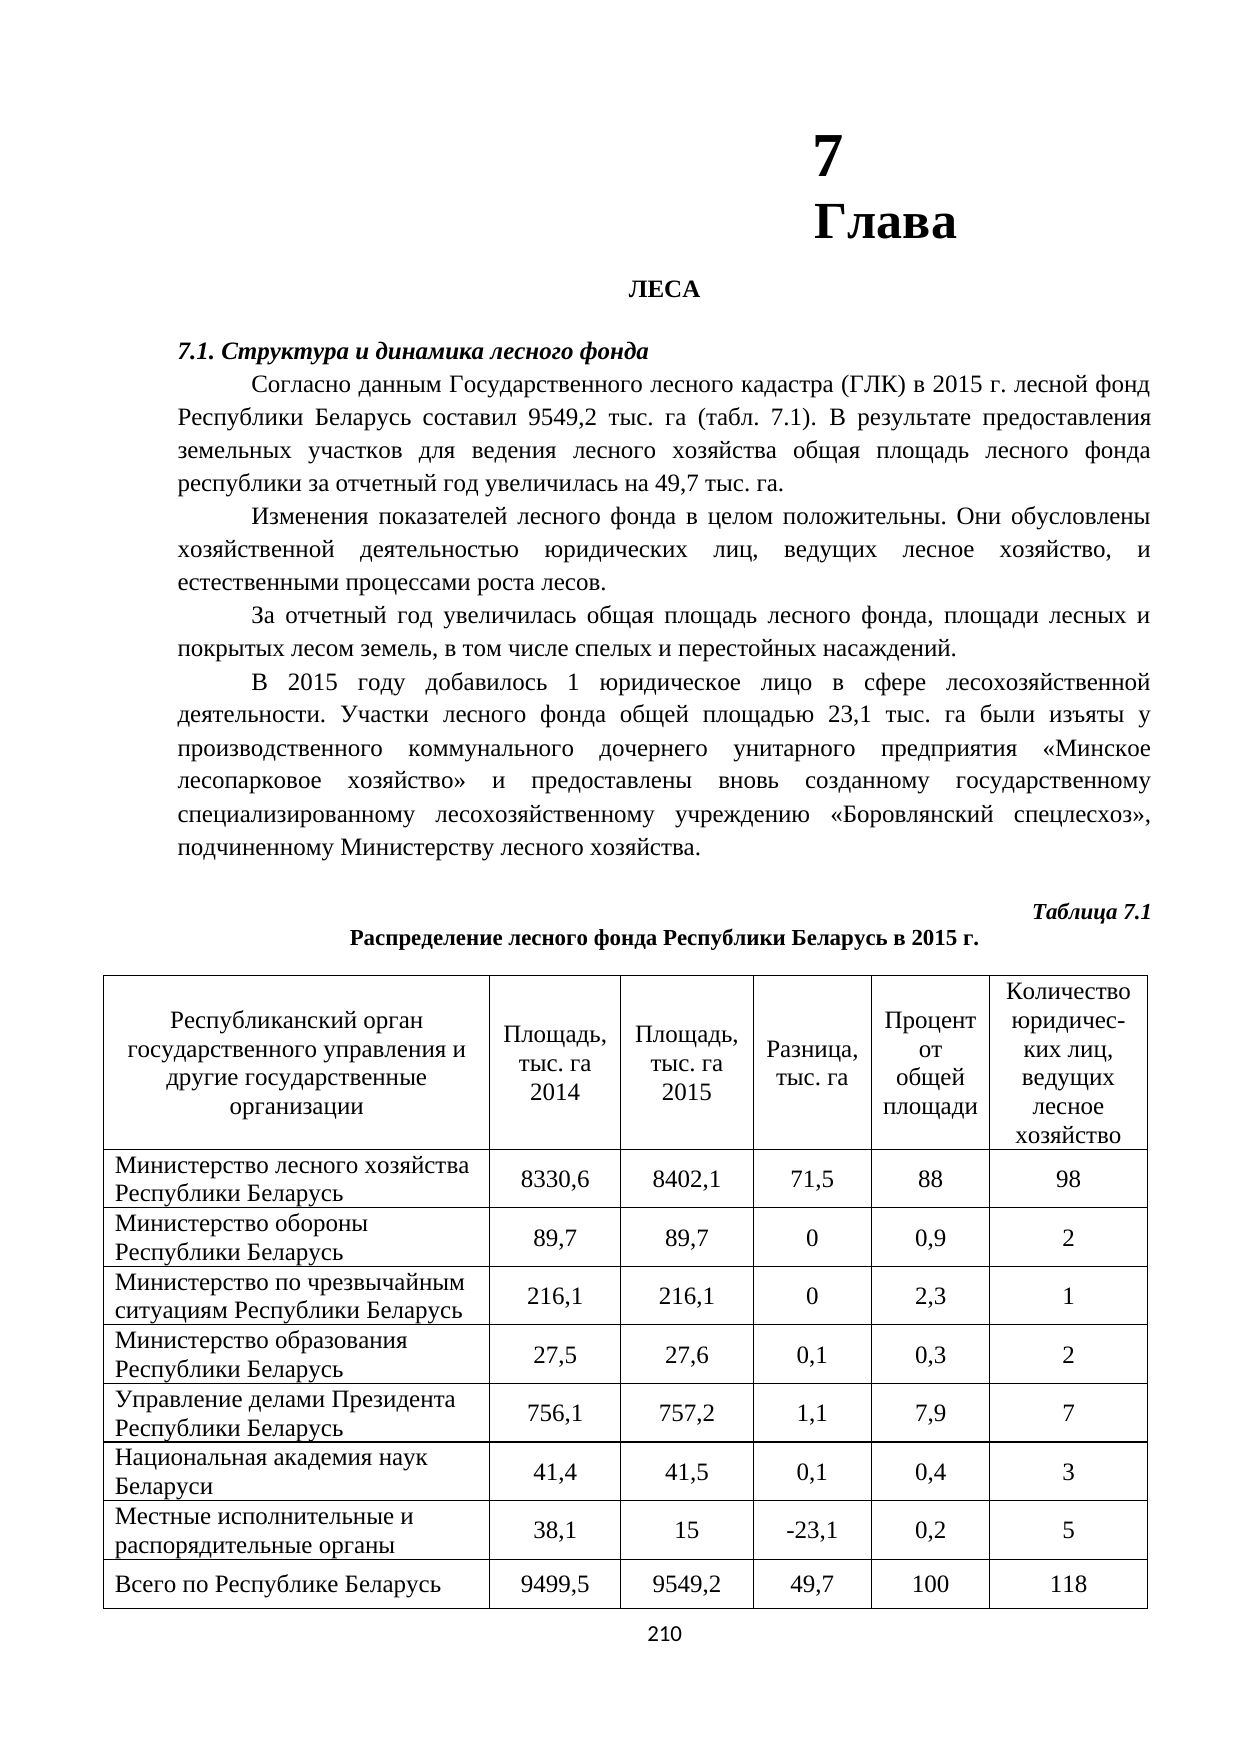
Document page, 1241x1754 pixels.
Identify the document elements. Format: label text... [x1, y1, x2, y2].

table_cell Управление делами Президента Республики Беларусь [104, 1384, 489, 1441]
table_header Процент от общей площади [872, 976, 989, 1149]
table_cell 38,1 [490, 1501, 620, 1558]
table_cell 3 [990, 1443, 1147, 1500]
table_cell 9499,5 [490, 1560, 620, 1608]
table_cell Всего по Республике Беларусь [104, 1560, 489, 1608]
table_cell 1 [990, 1267, 1147, 1324]
table_cell 0,1 [754, 1325, 871, 1383]
table_cell 0,3 [872, 1325, 989, 1383]
table_cell 216,1 [621, 1267, 753, 1324]
table_cell 0,9 [872, 1208, 989, 1266]
text В 2015 году добавилось 1 юридическое лицо в сфере лесохозяйственной деятельности. Участки лесного фонда общей площадью 23,1 тыс. га были изъяты у производственного коммунального дочернего унитарного предприятия «Минское лесопарковое хозяйство» и предоставлены вновь созданному государственному специализированному лесохозяйственному учреждению «Боровлянский спецлесхоз», подчиненному Министерству лесного хозяйства. [177, 667, 1152, 860]
table_cell Местные исполнительные и распорядительные органы [104, 1501, 489, 1558]
table_cell 8402,1 [621, 1150, 753, 1207]
table_cell 0 [754, 1267, 871, 1324]
table_cell Министерство обороны Республики Беларусь [104, 1208, 489, 1266]
table_header Республиканский орган государственного управления и другие государственные организации [104, 976, 489, 1149]
table_cell 118 [990, 1560, 1147, 1608]
table_cell 89,7 [490, 1208, 620, 1266]
table_cell 0,1 [754, 1443, 871, 1500]
table_cell 89,7 [621, 1208, 753, 1266]
table_cell 41,5 [621, 1443, 753, 1500]
table_cell 71,5 [754, 1150, 871, 1207]
table_cell 9549,2 [621, 1560, 753, 1608]
table_cell 1,1 [754, 1384, 871, 1441]
table_cell 216,1 [490, 1267, 620, 1324]
table_cell 41,4 [490, 1443, 620, 1500]
text Изменения показателей лесного фонда в целом положительны. Они обусловлены хозяйственной деятельностью юридических лиц, ведущих лесное хозяйство, и естественными процессами роста лесов. [177, 501, 1152, 596]
table_cell 2,3 [872, 1267, 989, 1324]
table_cell 27,6 [621, 1325, 753, 1383]
title Таблица 7.1 [177, 898, 1152, 924]
table_cell 5 [990, 1501, 1147, 1558]
table_cell 88 [872, 1150, 989, 1207]
text 7.1. Структура и динамика лесного фонда [177, 336, 1152, 365]
table_cell 756,1 [490, 1384, 620, 1441]
table_header Количество юридических лиц, ведущих лесное хозяйство [990, 976, 1147, 1149]
table_cell 2 [990, 1208, 1147, 1266]
table_cell -23,1 [754, 1501, 871, 1558]
table_header Площадь, тыс. га 2014 [490, 976, 620, 1149]
table_header Разница, тыс. га [754, 976, 871, 1149]
text Согласно данным Государственного лесного кадастра (ГЛК) в 2015 г. лесной фонд Республики Беларусь составил 9549,2 тыс. га (табл. 7.1). В результате предоставления земельных участков для ведения лесного хозяйства общая площадь лесного фонда республики за отчетный год увеличилась на 49,7 тыс. га. [177, 369, 1152, 497]
text ЛЕСА [177, 274, 1152, 303]
table_cell 49,7 [754, 1560, 871, 1608]
table_cell 0,2 [872, 1501, 989, 1558]
text Распределение лесного фонда Республики Беларусь в 2015 г. [177, 924, 1152, 950]
table_cell 2 [990, 1325, 1147, 1383]
table_cell 8330,6 [490, 1150, 620, 1207]
table_cell Национальная академия наук Беларуси [104, 1443, 489, 1500]
table_cell 0 [754, 1208, 871, 1266]
table_cell 15 [621, 1501, 753, 1558]
text За отчетный год увеличилась общая площадь лесного фонда, площади лесных и покрытых лесом земель, в том числе спелых и перестойных насаждений. [177, 601, 1152, 662]
table_cell 7 [990, 1384, 1147, 1441]
text Глава [546, 190, 1152, 250]
table_cell Министерство лесного хозяйства Республики Беларусь [104, 1150, 489, 1207]
table_cell Министерство образования Республики Беларусь [104, 1325, 489, 1383]
table_header Площадь, тыс. га 2015 [621, 976, 753, 1149]
table_cell 0,4 [872, 1443, 989, 1500]
table_cell 98 [990, 1150, 1147, 1207]
table_cell 100 [872, 1560, 989, 1608]
table_cell Министерство по чрезвычайным ситуациям Республики Беларусь [104, 1267, 489, 1324]
table_cell 27,5 [490, 1325, 620, 1383]
table_cell 757,2 [621, 1384, 753, 1441]
text 7 [398, 118, 1152, 190]
table_cell 7,9 [872, 1384, 989, 1441]
